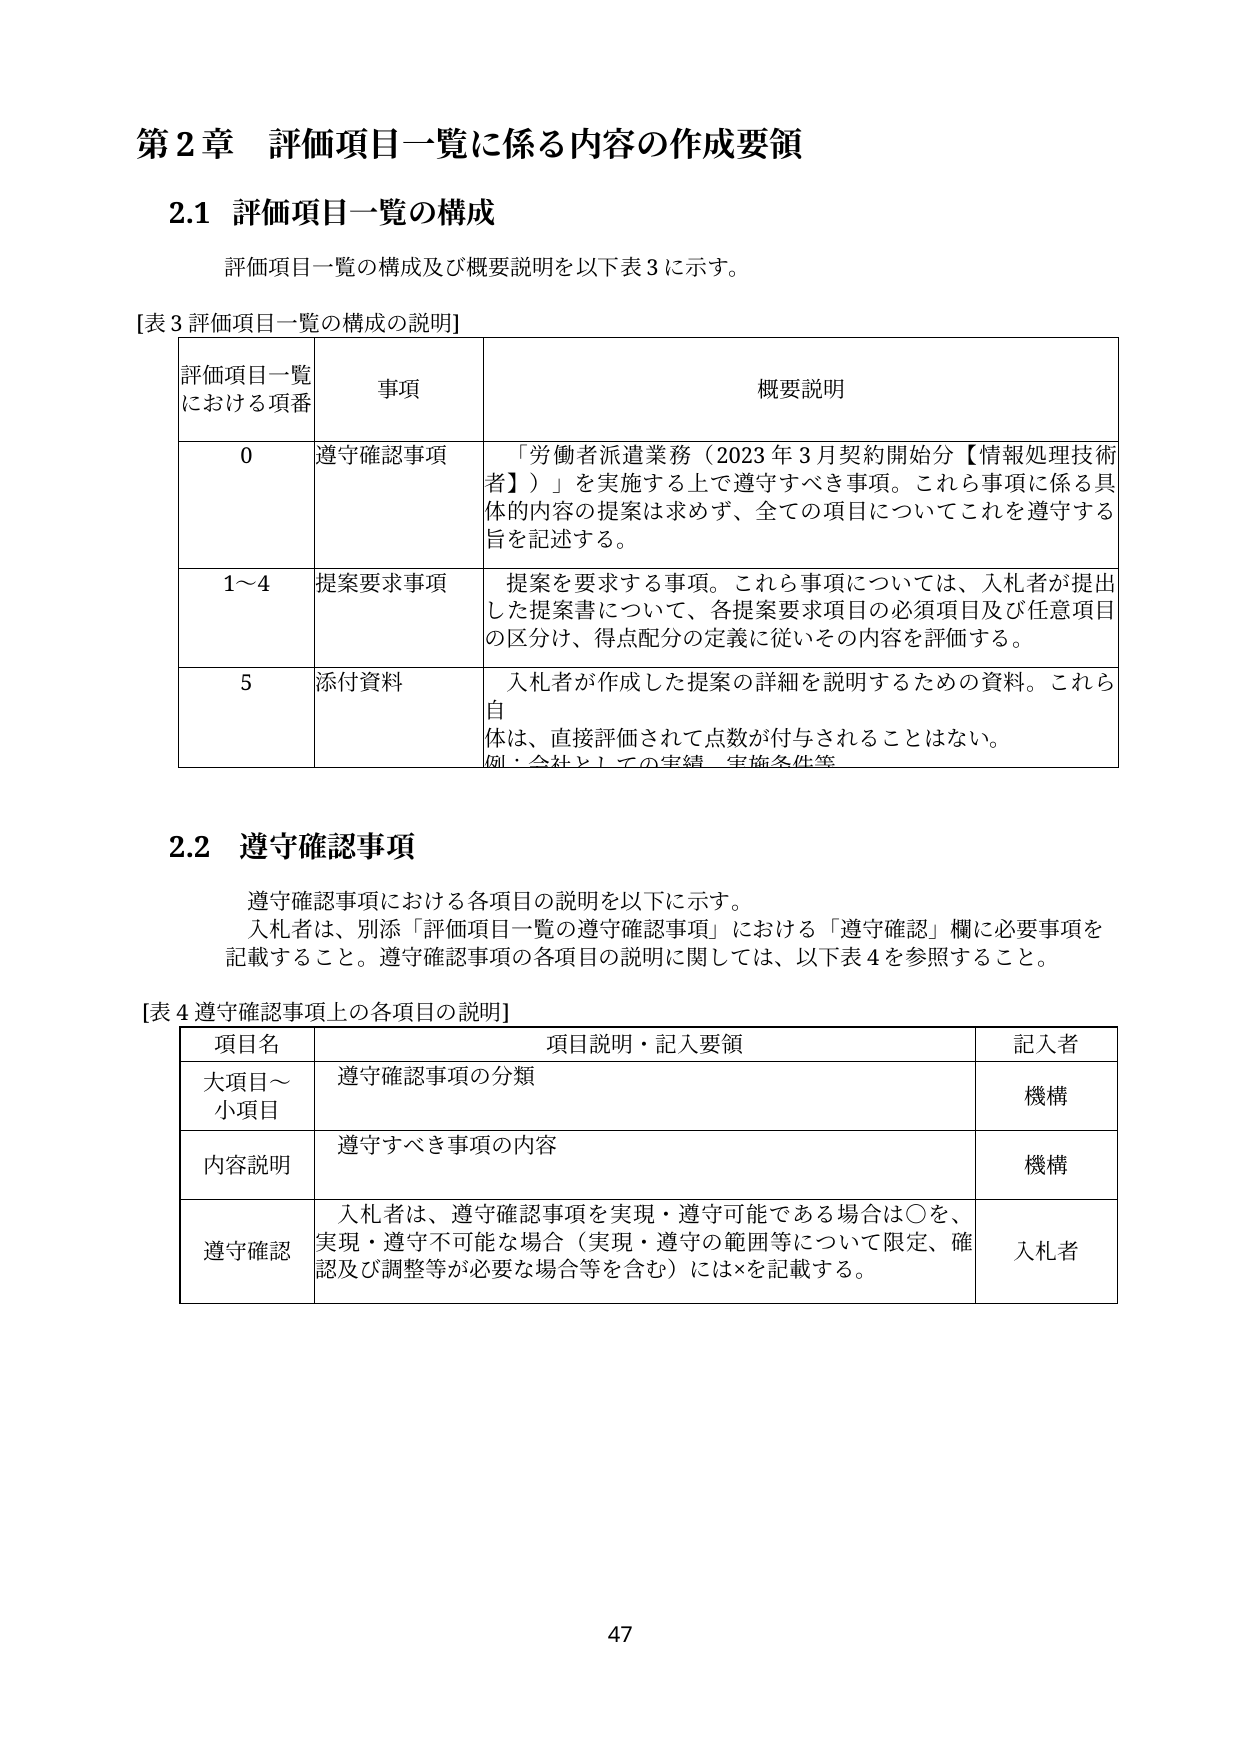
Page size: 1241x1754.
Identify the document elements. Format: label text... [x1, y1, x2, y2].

text [表3 評価項目一覧の構成の説明] [136, 309, 1104, 337]
text 評価項目一覧の構成及び概要説明を以下表3に示す。 [224, 253, 1104, 281]
table_cell 5 [179, 668, 314, 767]
text 第2章 評価項目一覧に係る内容の作成要領 [136, 118, 1104, 166]
table_cell 遵守すべき事項の内容 [315, 1131, 975, 1199]
table_cell 提案を要求する事項。これら事項については、入札者が提出した提案書について、各提案要求項目の必須項目及び任意項目の区分け、得点配分の定義に従いその内容を評価する。 [484, 569, 1118, 667]
table_cell 提案要求事項 [315, 569, 483, 667]
table_cell 遵守確認 [181, 1200, 314, 1303]
table_cell 1～4 [179, 569, 314, 667]
table_cell 0 [179, 442, 314, 568]
text 遵守確認事項における各項目の説明を以下に示す。 [225, 887, 1104, 915]
table_header 記入者 [976, 1028, 1117, 1061]
table_cell 内容説明 [181, 1131, 314, 1199]
table_cell 入札者は、遵守確認事項を実現・遵守可能である場合は○を、実現・遵守不可能な場合（実現・遵守の範囲等について限定、確認及び調整等が必要な場合等を含む）には×を記載する。 [315, 1200, 975, 1303]
text 2.1 評価項目一覧の構成 [169, 190, 1104, 232]
table_header 概要説明 [484, 338, 1118, 441]
table_cell 機構 [976, 1131, 1117, 1199]
table_cell 入札者が作成した提案の詳細を説明するための資料。これら自 体は、直接評価されて点数が付与されることはない。 例：会社としての実績、実施条件等 [484, 668, 1118, 767]
table_cell 「労働者派遣業務（2023年3月契約開始分【情報処理技術者】）」を実施する上で遵守すべき事項。これら事項に係る具体的内容の提案は求めず、全ての項目についてこれを遵守する旨を記述する。 [484, 442, 1118, 568]
table_cell 機構 [976, 1062, 1117, 1130]
table_cell 遵守確認事項の分類 [315, 1062, 975, 1130]
table_cell 遵守確認事項 [315, 442, 483, 568]
table_header 項目説明・記入要領 [315, 1028, 975, 1061]
table_cell 入札者 [976, 1200, 1117, 1303]
text [表4 遵守確認事項上の各項目の説明] [136, 998, 1104, 1026]
text 2.2 遵守確認事項 [169, 824, 1104, 866]
table_cell 大項目～ 小項目 [181, 1062, 314, 1130]
table_header 項目名 [181, 1028, 314, 1061]
text 入札者は、別添「評価項目一覧の遵守確認事項」における「遵守確認」欄に必要事項を記載すること。遵守確認事項の各項目の説明に関しては、以下表4を参照すること。 [225, 915, 1104, 971]
table_cell 添付資料 [315, 668, 483, 767]
table_header 評価項目一覧における項番 [179, 338, 314, 441]
table_header 事項 [315, 338, 483, 441]
